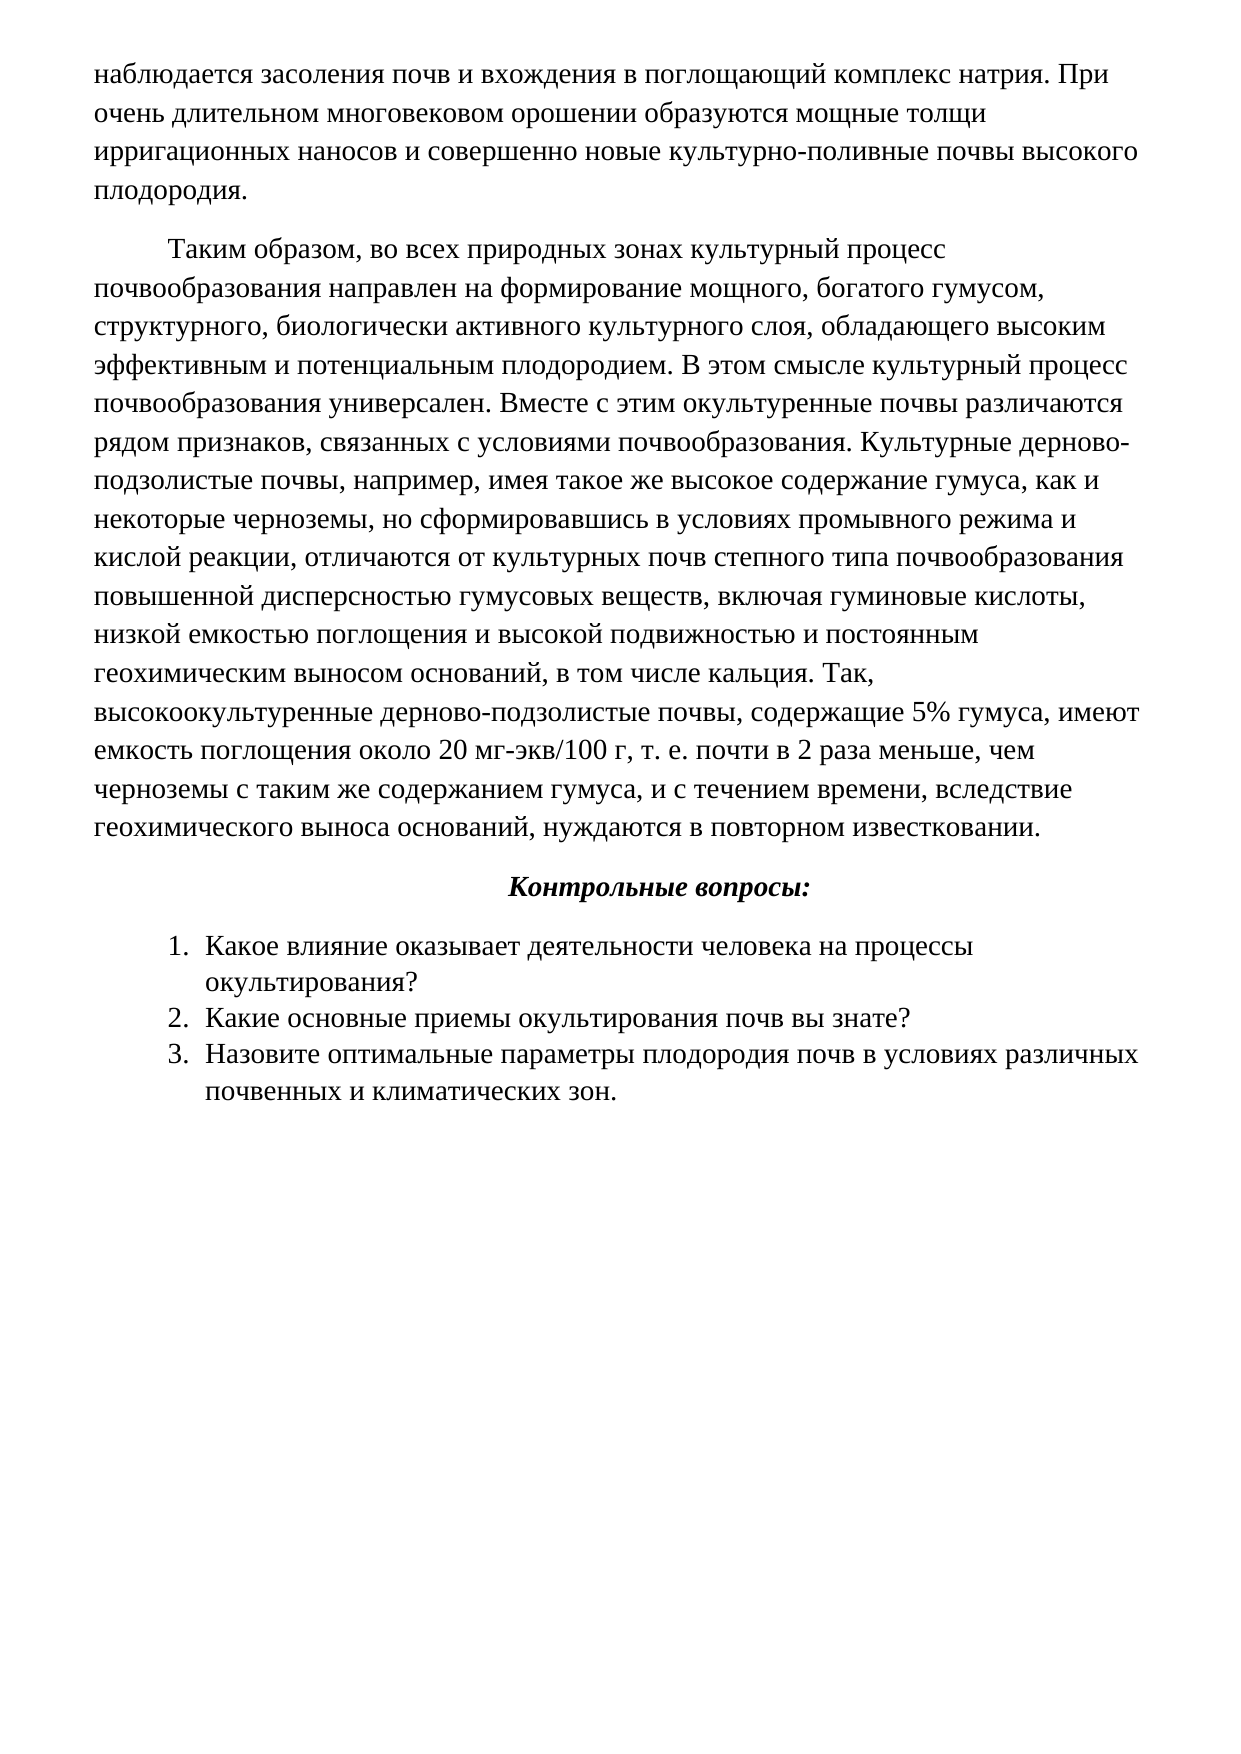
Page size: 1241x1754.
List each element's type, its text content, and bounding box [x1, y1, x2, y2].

list Назовите оптимальные параметры плодородия почв в условиях различных почвенных и климатических зон. [167, 1037, 1152, 1106]
list Какое влияние оказывает деятельности человека на процессы окультирования? [167, 928, 1152, 998]
text Контрольные вопросы: [94, 869, 1152, 902]
list Какие основные приемы окультирования почв вы знате? [167, 1000, 1152, 1034]
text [94, 56, 1152, 205]
text Таким образом, во всех природных зонах культурный процесс почвообразования направлен на формирование мощного, богатого гумусом, структурного, биологически активного культурного слоя, обладающего высоким эффективным и потенциальным плодородием. В этом смысле культурный процесс почвообразования универсален. Вместе с этим окультуренные почвы различаются рядом признаков, связанных с условиями почвообразования. Культурные дерново-подзолистые почвы, например, имея такое же высокое содержание гумуса, как и некоторые черноземы, но сформировавшись в условиях промывного режима и кислой реакции, отличаются от культурных почв степного типа почвообразования повышенной дисперсностью гумусовых веществ, включая гуминовые кислоты, низкой емкостью поглощения и высокой подвижностью и постоянным геохимическим выносом оснований, в том числе кальция. Так, высокоокультуренные дерново-подзолистые почвы, содержащие 5% гумуса, имеют емкость поглощения около 20 мг-экв/100 г, т. е. почти в 2 раза меньше, чем черноземы с таким же содержанием гумуса, и с течением времени, вследствие геохимического выноса оснований, нуждаются в повторном известковании. [94, 231, 1152, 843]
